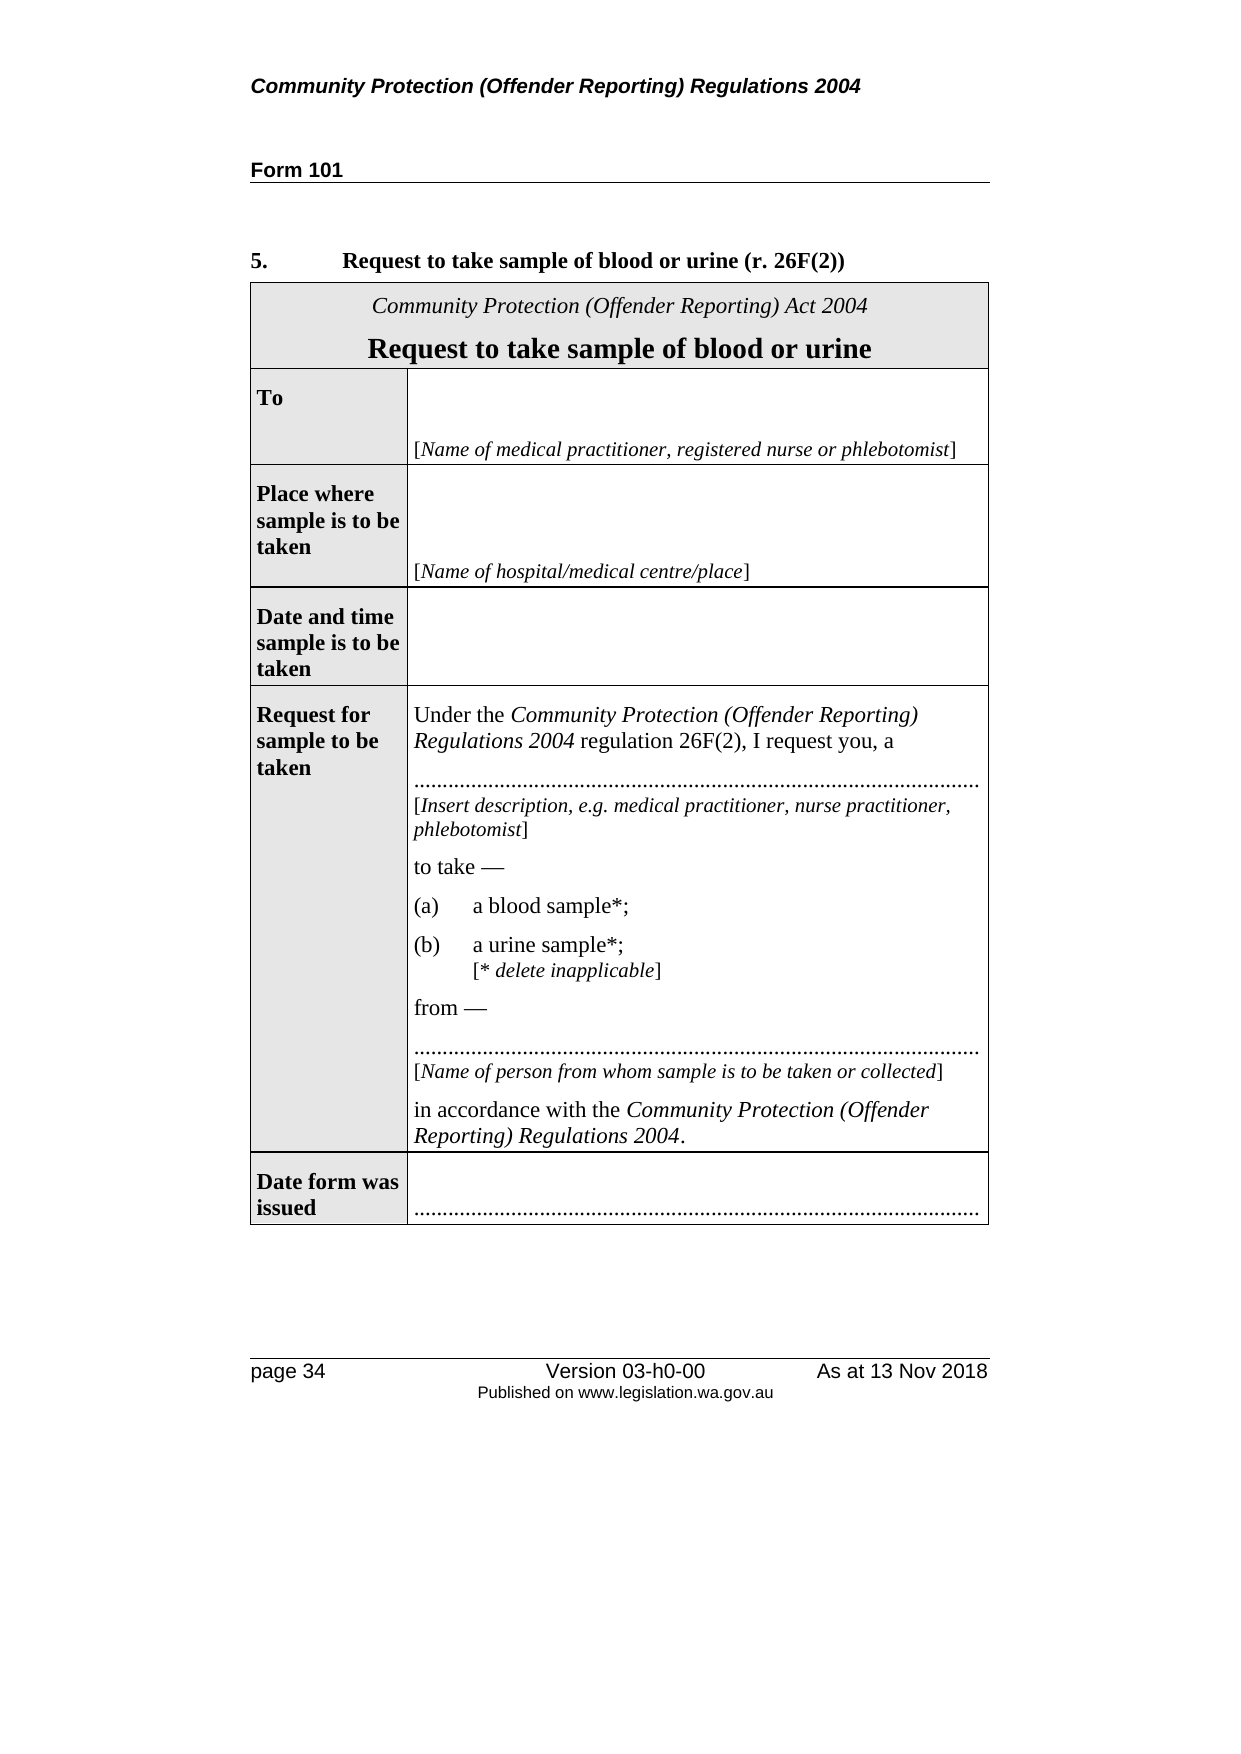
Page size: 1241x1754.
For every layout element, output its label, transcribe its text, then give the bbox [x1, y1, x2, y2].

table_cell [408, 588, 988, 685]
subtitle 5. Request to take sample of blood or urine (r. 26F(2)) [250, 247, 990, 274]
table_cell To [251, 369, 407, 464]
table_cell Date form was issued [251, 1153, 407, 1223]
table_cell Date and time sample is to be taken [251, 588, 407, 685]
table_cell Under the Community Protection (Offender Reporting) Regulations 2004 regulation 26F(2), I request you, a ................................................................................................... [Insert description, e.g. medical practitioner, nurse practitioner, phlebotomist] to take — (a) a blood sample*; (b) a urine sample*; [* delete inapplicable] from — ................................................................................................... [Name of person from whom sample is to be taken or collected] in accordance with the Community Protection (Offender Reporting) Regulations 2004. [408, 686, 988, 1151]
table_cell [Name of hospital/medical centre/place] [408, 465, 988, 586]
table_header Community Protection (Offender Reporting) Act 2004 Request to take sample of blood or urine [251, 283, 988, 368]
table_cell [Name of medical practitioner, registered nurse or phlebotomist] [408, 369, 988, 464]
table_cell Place where sample is to be taken [251, 465, 407, 586]
table_cell ................................................................................................... [408, 1153, 988, 1223]
table_cell Request for sample to be taken [251, 686, 407, 1151]
